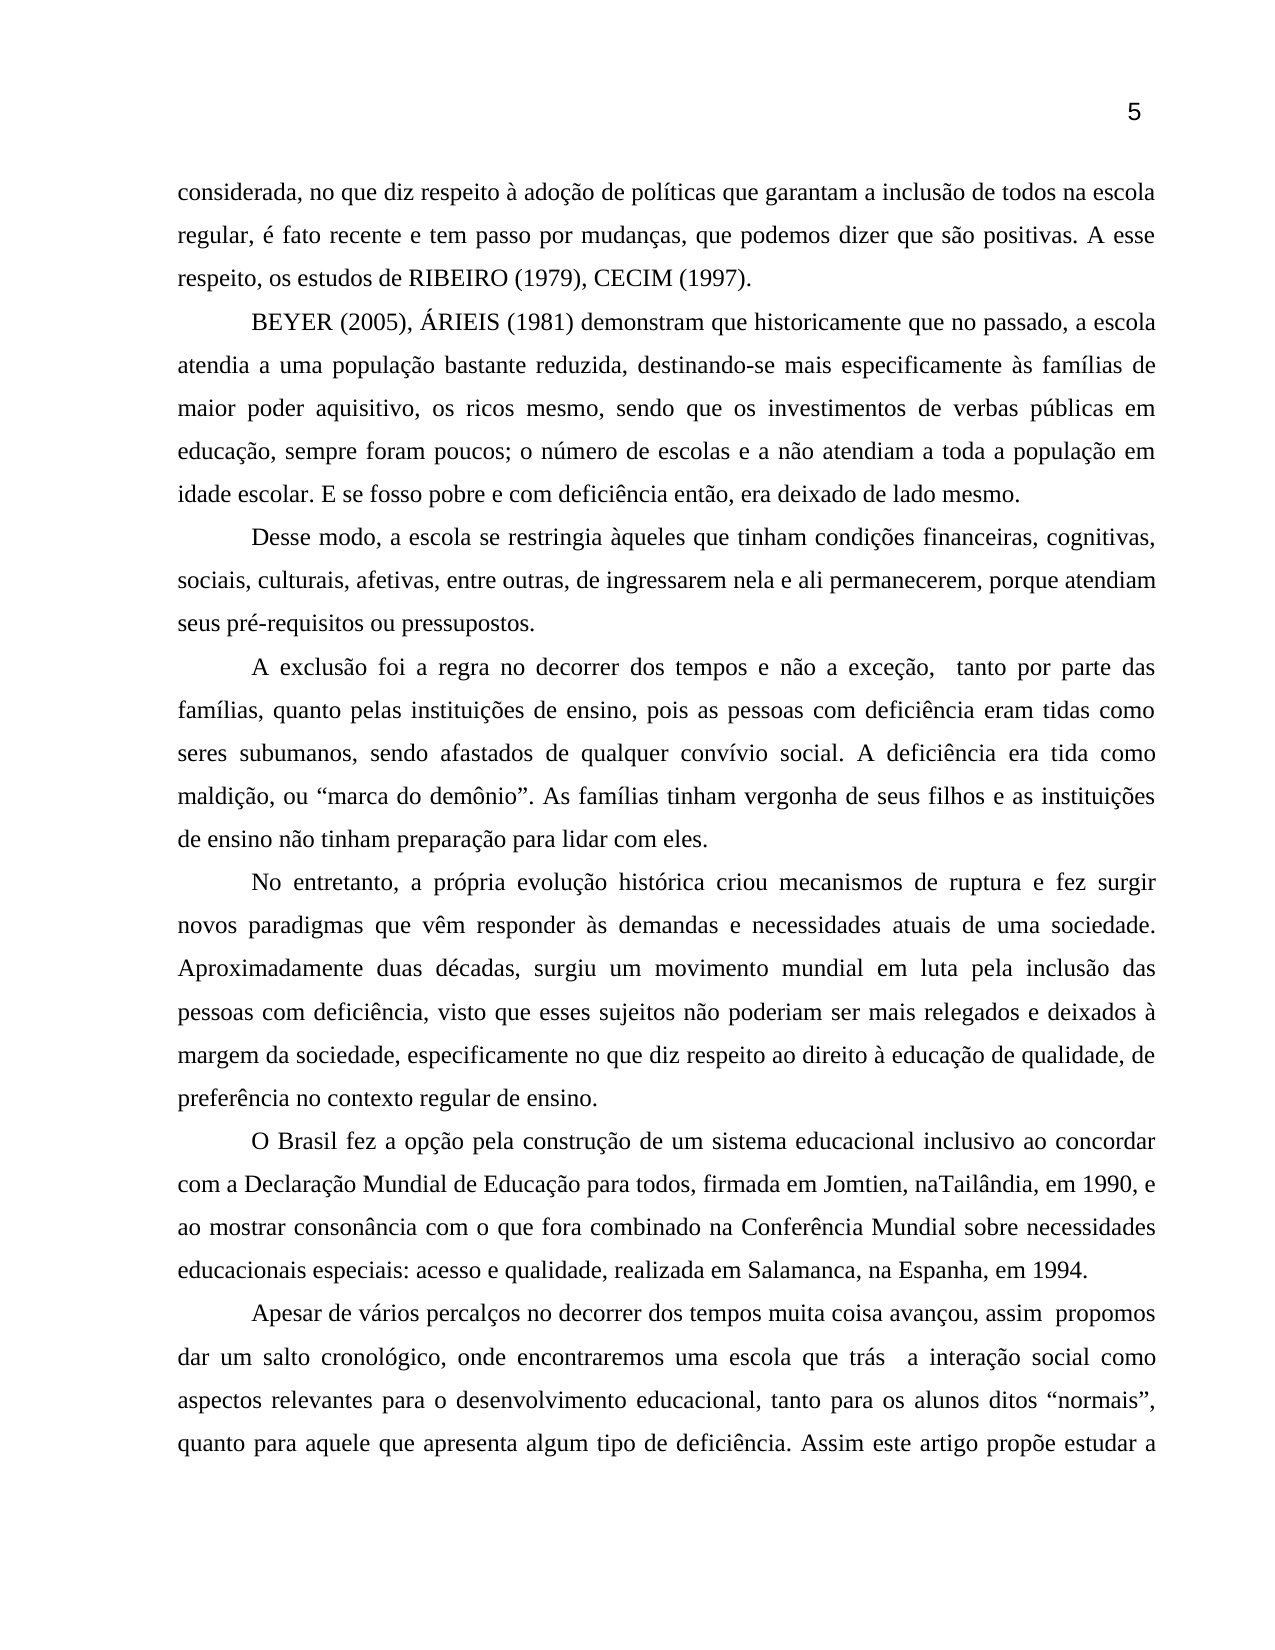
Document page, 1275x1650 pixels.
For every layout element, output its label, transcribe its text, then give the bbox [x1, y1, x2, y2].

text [177, 177, 1157, 292]
text A exclusão foi a regra no decorrer dos tempos e não a exceção, tanto por parte das famílias, quanto pelas instituições de ensino, pois as pessoas com deficiência eram tidas como seres subumanos, sendo afastados de qualquer convívio social. A deficiência era tida como maldição, ou “marca do demônio”. As famílias tinham vergonha de seus filhos e as instituições de ensino não tinham preparação para lidar com eles. [177, 652, 1157, 853]
text BEYER (2005), ÁRIEIS (1981) demonstram que historicamente que no passado, a escola atendia a uma população bastante reduzida, destinando-se mais especificamente às famílias de maior poder aquisitivo, os ricos mesmo, sendo que os investimentos de verbas públicas em educação, sempre foram poucos; o número de escolas e a não atendiam a toda a população em idade escolar. E se fosso pobre e com deficiência então, era deixado de lado mesmo. [177, 307, 1157, 508]
text No entretanto, a própria evolução histórica criou mecanismos de ruptura e fez surgir novos paradigmas que vêm responder às demandas e necessidades atuais de uma sociedade. Aproximadamente duas décadas, surgiu um movimento mundial em luta pela inclusão das pessoas com deficiência, visto que esses sujeitos não poderiam ser mais relegados e deixados à margem da sociedade, especificamente no que diz respeito ao direito à educação de qualidade, de preferência no contexto regular de ensino. [177, 867, 1157, 1112]
text Desse modo, a escola se restringia àqueles que tinham condições financeiras, cognitivas, sociais, culturais, afetivas, entre outras, de ingressarem nela e ali permanecerem, porque atendiam seus pré-requisitos ou pressupostos. [177, 522, 1157, 637]
text O Brasil fez a opção pela construção de um sistema educacional inclusivo ao concordar com a Declaração Mundial de Educação para todos, firmada em Jomtien, naTailândia, em 1990, e ao mostrar consonância com o que fora combinado na Conferência Mundial sobre necessidades educacionais especiais: acesso e qualidade, realizada em Salamanca, na Espanha, em 1994. [177, 1126, 1157, 1284]
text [177, 1298, 1157, 1457]
